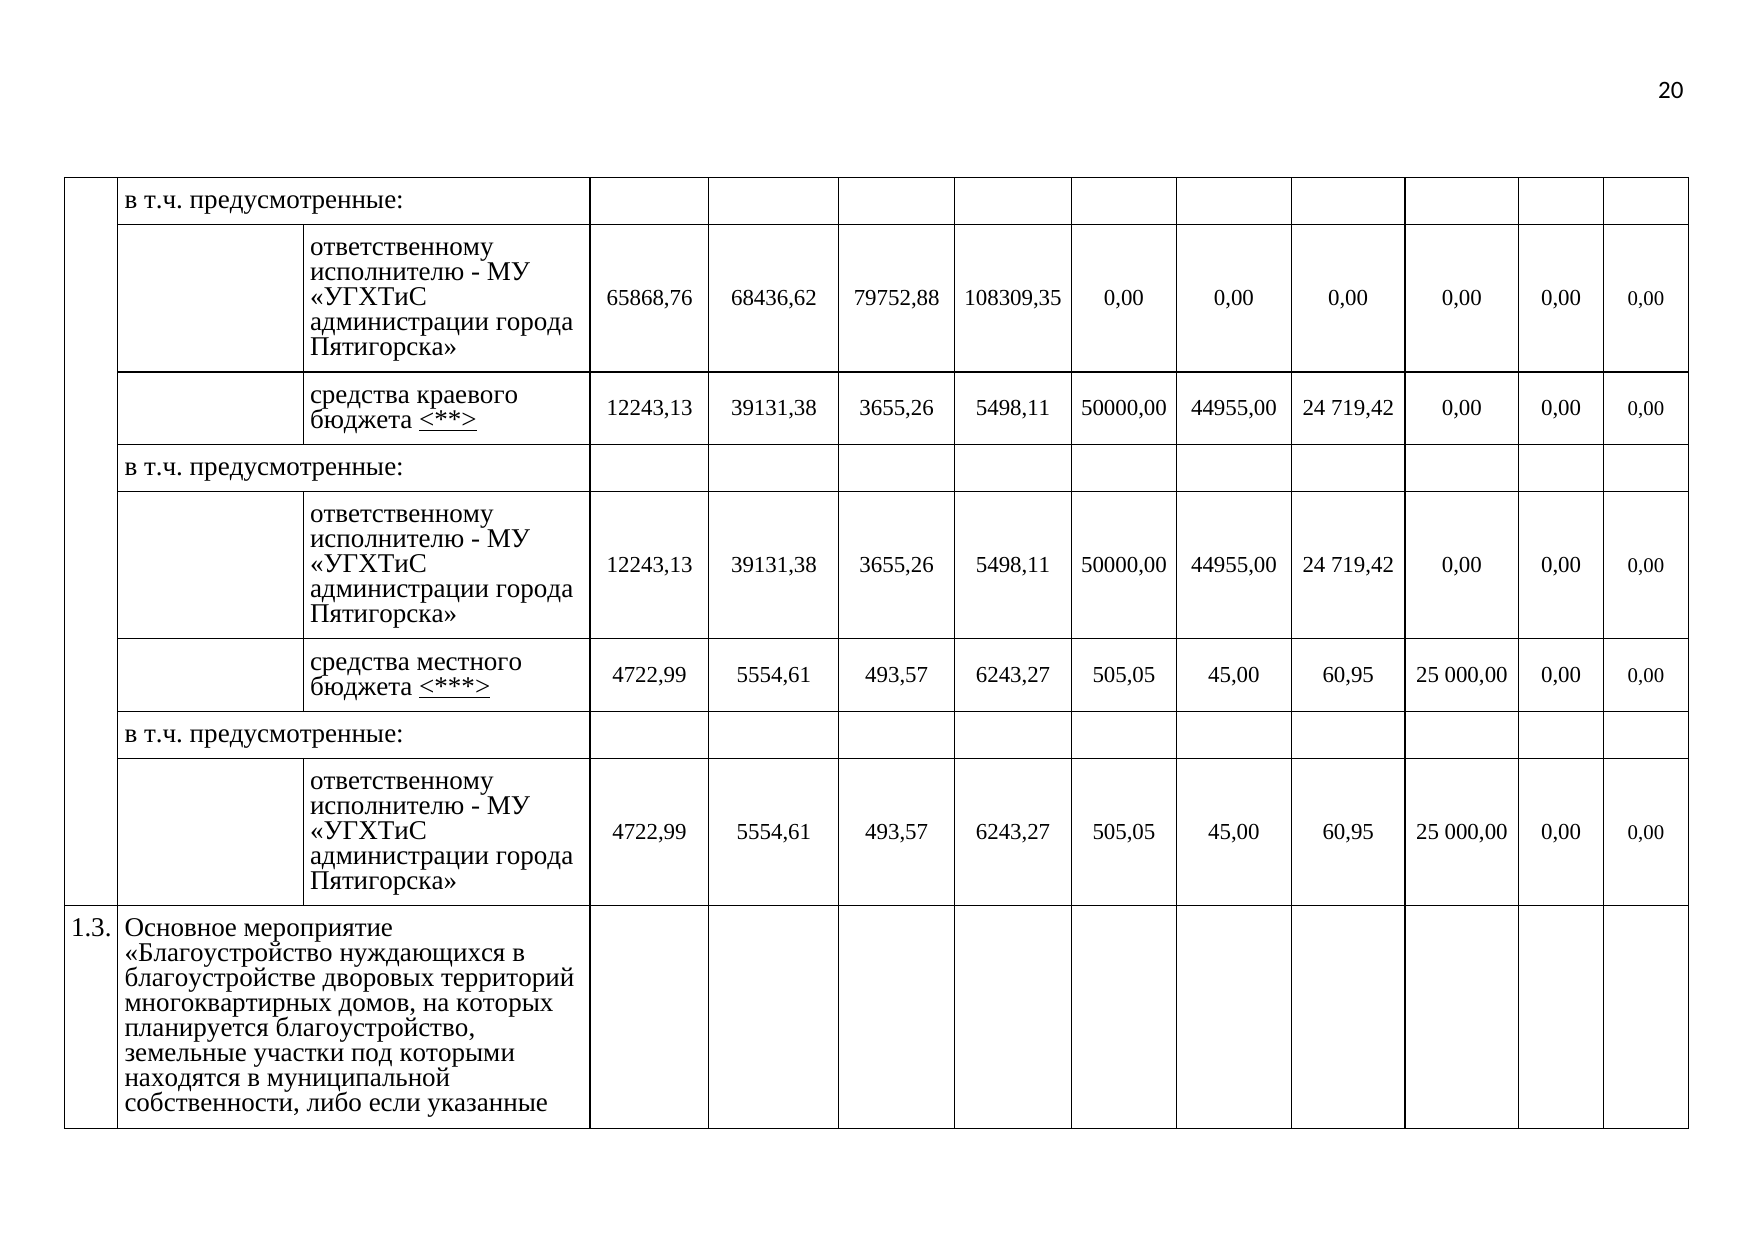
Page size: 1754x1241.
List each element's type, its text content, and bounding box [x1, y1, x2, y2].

table_cell 4722,99 [591, 759, 708, 905]
table_cell 50000,00 [1072, 373, 1176, 444]
table_cell 44955,00 [1177, 373, 1291, 444]
table_cell в т.ч. предусмотренные: [118, 178, 589, 224]
table_cell [1072, 712, 1176, 758]
table_cell 1.3. [65, 906, 117, 1127]
table_cell ответственному исполнителю - МУ «УГХТиС администрации города Пятигорска» [304, 225, 589, 371]
table_cell [839, 906, 954, 1127]
table_cell 0,00 [1604, 759, 1688, 905]
table_cell 0,00 [1519, 639, 1603, 711]
table_cell [1292, 712, 1404, 758]
table_cell [955, 906, 1071, 1127]
table_cell 24 719,42 [1292, 373, 1404, 444]
table_cell [839, 178, 954, 224]
table_cell 0,00 [1072, 225, 1176, 371]
table_cell 79752,88 [839, 225, 954, 371]
table_cell [591, 712, 708, 758]
table_cell [118, 373, 303, 444]
table_cell 5554,61 [709, 639, 838, 711]
table_cell [1519, 178, 1603, 224]
table_cell 505,05 [1072, 639, 1176, 711]
table_cell 45,00 [1177, 759, 1291, 905]
table_cell 0,00 [1406, 225, 1518, 371]
table_cell [591, 445, 708, 491]
table_cell [591, 906, 708, 1127]
table_cell 0,00 [1519, 225, 1603, 371]
table_cell 24 719,42 [1292, 492, 1404, 638]
table_cell [839, 712, 954, 758]
table_cell [1292, 178, 1404, 224]
table_cell [1072, 445, 1176, 491]
table_cell 108309,35 [955, 225, 1071, 371]
table_cell 0,00 [1406, 492, 1518, 638]
table_cell средства краевого бюджета <**> [304, 373, 589, 444]
table_cell [118, 639, 303, 711]
table_cell 0,00 [1604, 492, 1688, 638]
table_cell 50000,00 [1072, 492, 1176, 638]
table_cell [1177, 906, 1291, 1127]
table_cell 39131,38 [709, 492, 838, 638]
table_cell [1177, 178, 1291, 224]
table_cell 493,57 [839, 759, 954, 905]
table_cell 60,95 [1292, 639, 1404, 711]
table_cell [1292, 445, 1404, 491]
table_cell 0,00 [1604, 373, 1688, 444]
table_cell 5498,11 [955, 373, 1071, 444]
table_cell [1072, 906, 1176, 1127]
table_cell [709, 445, 838, 491]
table_cell [591, 178, 708, 224]
table_cell [1406, 906, 1518, 1127]
table_cell 68436,62 [709, 225, 838, 371]
table_cell [1072, 178, 1176, 224]
table_cell [118, 759, 303, 905]
table_cell 3655,26 [839, 373, 954, 444]
table_cell [1519, 906, 1603, 1127]
table_cell 5498,11 [955, 492, 1071, 638]
table_cell 0,00 [1519, 492, 1603, 638]
table_cell [1519, 712, 1603, 758]
table_cell [839, 445, 954, 491]
table_cell [1604, 445, 1688, 491]
table_cell 0,00 [1292, 225, 1404, 371]
table_cell в т.ч. предусмотренные: [118, 445, 589, 491]
table_cell [709, 178, 838, 224]
table_cell 65868,76 [591, 225, 708, 371]
table_cell 493,57 [839, 639, 954, 711]
table_cell 25 000,00 [1406, 639, 1518, 711]
table_cell [709, 712, 838, 758]
table_cell [709, 906, 838, 1127]
table_cell [118, 225, 303, 371]
table_cell 0,00 [1406, 373, 1518, 444]
table_cell 60,95 [1292, 759, 1404, 905]
table_cell 0,00 [1519, 759, 1603, 905]
table_cell 6243,27 [955, 759, 1071, 905]
table_cell [955, 178, 1071, 224]
table_cell [955, 712, 1071, 758]
table_cell [118, 492, 303, 638]
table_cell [118, 906, 589, 1127]
table_cell 44955,00 [1177, 492, 1291, 638]
table_cell 5554,61 [709, 759, 838, 905]
table_cell ответственному исполнителю - МУ «УГХТиС администрации города Пятигорска» [304, 492, 589, 638]
table_cell [1406, 712, 1518, 758]
table_cell 4722,99 [591, 639, 708, 711]
table_cell 25 000,00 [1406, 759, 1518, 905]
table_cell 0,00 [1604, 639, 1688, 711]
table_cell в т.ч. предусмотренные: [118, 712, 589, 758]
table_cell [1177, 445, 1291, 491]
table_cell 0,00 [1177, 225, 1291, 371]
table_cell средства местного бюджета <***> [304, 639, 589, 711]
table_cell 0,00 [1604, 225, 1688, 371]
table_cell [1177, 712, 1291, 758]
table_cell [1406, 445, 1518, 491]
table_cell [1519, 445, 1603, 491]
table_cell [1604, 178, 1688, 224]
table_cell [1406, 178, 1518, 224]
table_cell 3655,26 [839, 492, 954, 638]
table_cell [1604, 712, 1688, 758]
table_cell ответственному исполнителю - МУ «УГХТиС администрации города Пятигорска» [304, 759, 589, 905]
table_cell 12243,13 [591, 373, 708, 444]
table_cell 505,05 [1072, 759, 1176, 905]
table_cell 6243,27 [955, 639, 1071, 711]
table_cell [1604, 906, 1688, 1127]
table_cell 0,00 [1519, 373, 1603, 444]
table_cell 45,00 [1177, 639, 1291, 711]
table_cell [1292, 906, 1404, 1127]
table_cell 12243,13 [591, 492, 708, 638]
table_cell [955, 445, 1071, 491]
table_cell 39131,38 [709, 373, 838, 444]
